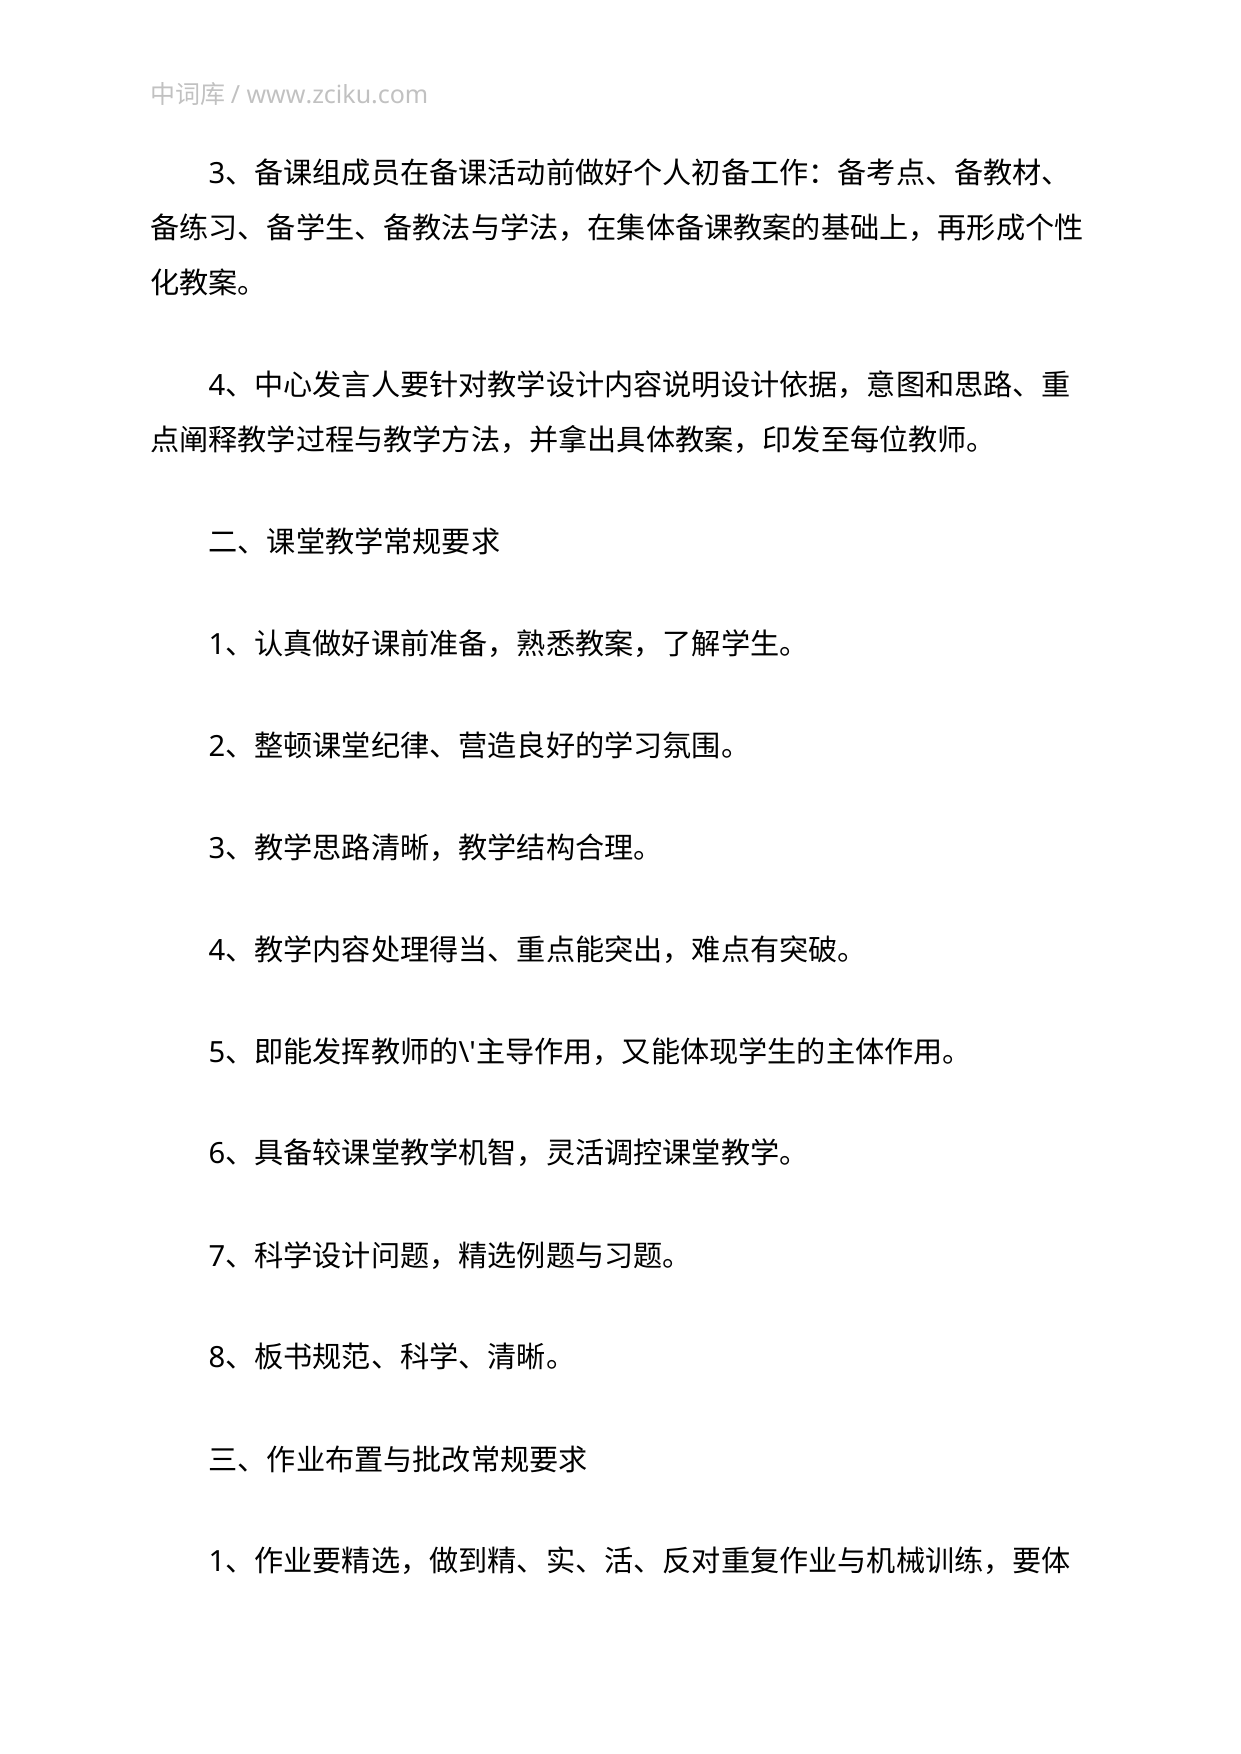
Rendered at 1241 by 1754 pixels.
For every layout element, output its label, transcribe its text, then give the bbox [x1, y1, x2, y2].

text 二、课堂教学常规要求 [150, 518, 1090, 561]
text 4、中心发言人要针对教学设计内容说明设计依据，意图和思路、重点阐释教学过程与教学方法，并拿出具体教案，印发至每位教师。 [150, 362, 1090, 459]
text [150, 1538, 1090, 1580]
text 3、备课组成员在备课活动前做好个人初备工作：备考点、备教材、备练习、备学生、备教法与学法，在集体备课教案的基础上，再形成个性化教案。 [150, 150, 1090, 302]
text 5、即能发挥教师的\'主导作用，又能体现学生的主体作用。 [150, 1028, 1090, 1071]
text 1、认真做好课前准备，熟悉教案，了解学生。 [150, 620, 1090, 663]
text 4、教学内容处理得当、重点能突出，难点有突破。 [150, 926, 1090, 968]
text 3、教学思路清晰，教学结构合理。 [150, 824, 1090, 867]
text 2、整顿课堂纪律、营造良好的学习氛围。 [150, 722, 1090, 764]
text 7、科学设计问题，精选例题与习题。 [150, 1232, 1090, 1274]
text 6、具备较课堂教学机智，灵活调控课堂教学。 [150, 1130, 1090, 1172]
text 三、作业布置与批改常规要求 [150, 1436, 1090, 1478]
text 8、板书规范、科学、清晰。 [150, 1334, 1090, 1376]
